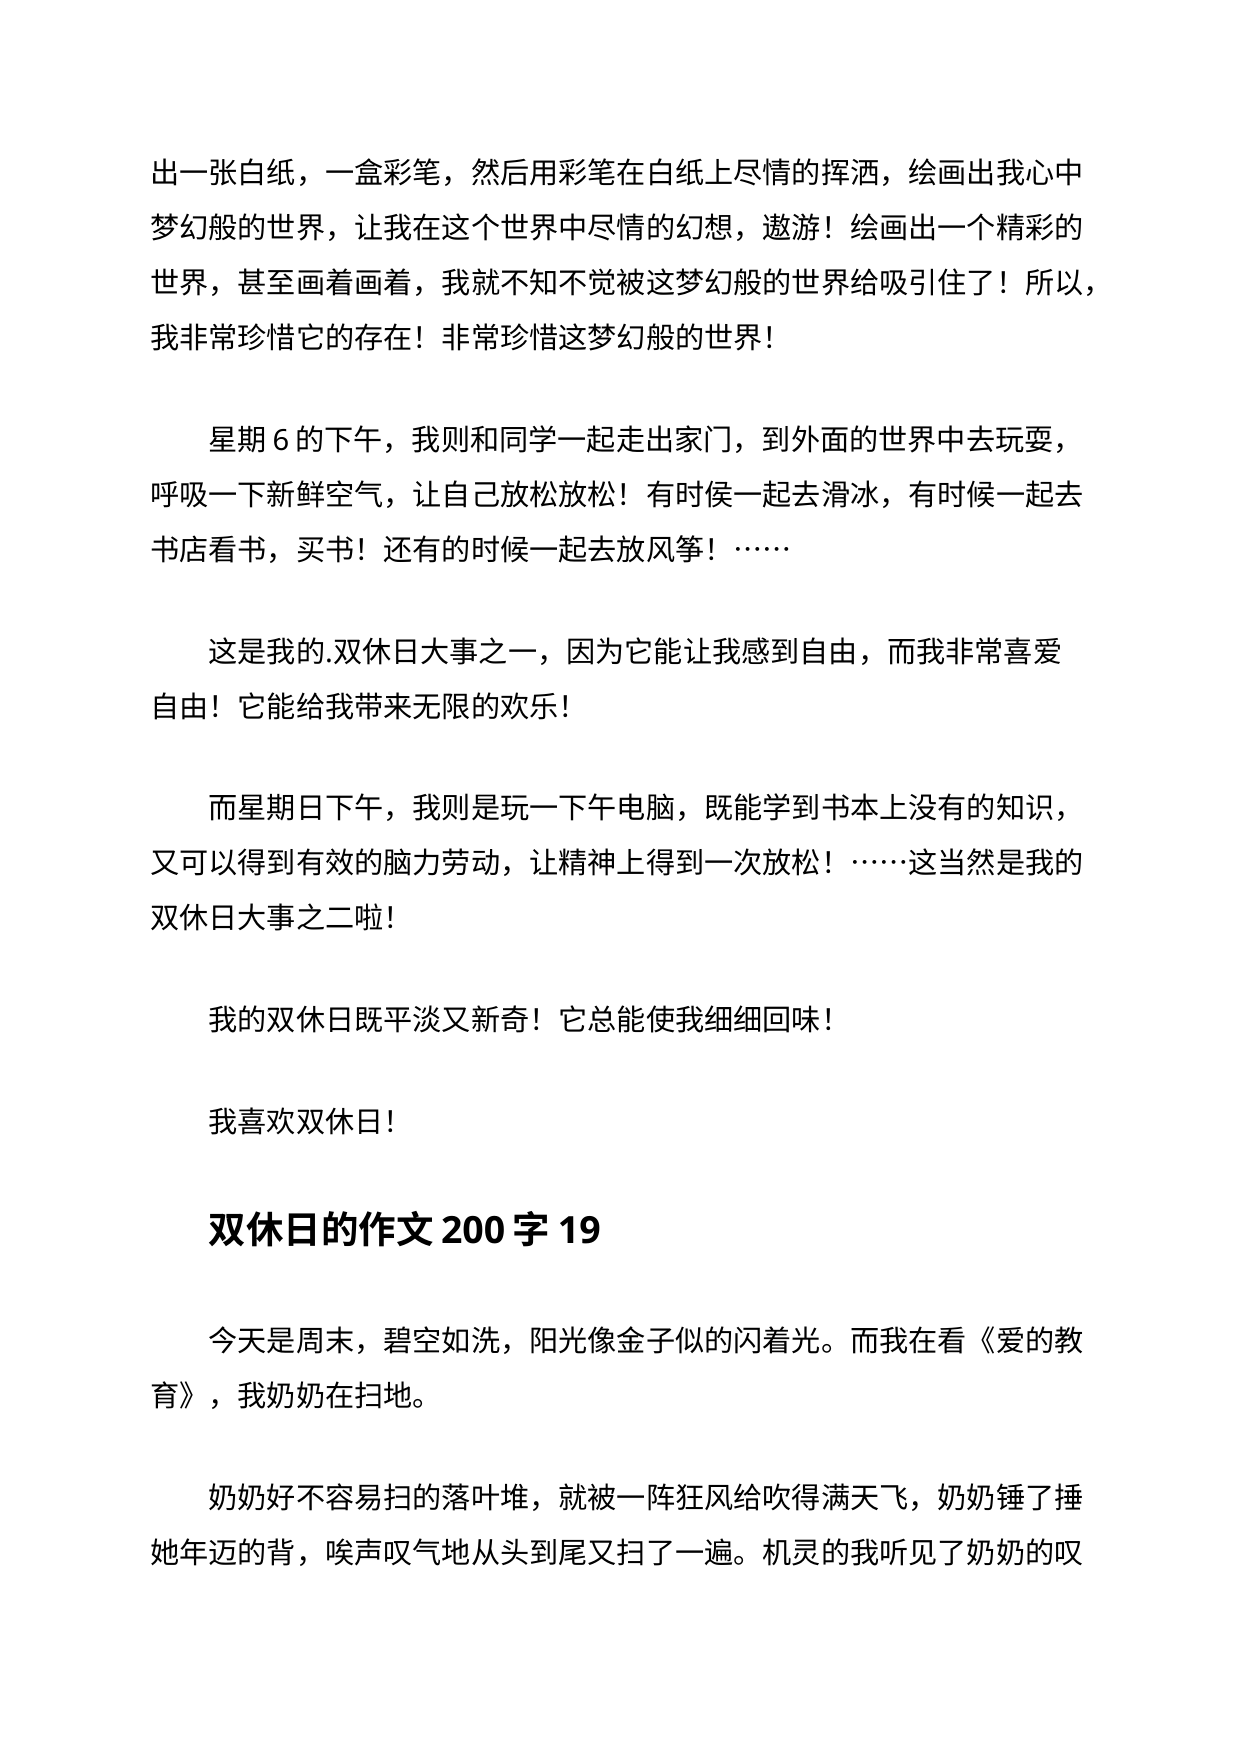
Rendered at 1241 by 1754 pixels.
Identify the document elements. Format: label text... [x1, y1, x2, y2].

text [150, 1474, 1090, 1571]
text 星期6的下午，我则和同学一起走出家门，到外面的世界中去玩耍，呼吸一下新鲜空气，让自己放松放松！有时侯一起去滑冰，有时候一起去书店看书，买书！还有的时候一起去放风筝！…… [150, 416, 1090, 569]
text 这是我的.双休日大事之一，因为它能让我感到自由，而我非常喜爱自由！它能给我带来无限的欢乐！ [150, 628, 1090, 725]
text 我的双休日既平淡又新奇！它总能使我细细回味！ [150, 996, 1090, 1039]
text 双休日的作文200字19 [150, 1200, 1090, 1254]
text 今天是周末，碧空如洗，阳光像金子似的闪着光。而我在看《爱的教育》，我奶奶在扫地。 [150, 1318, 1090, 1415]
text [150, 150, 1090, 357]
text 我喜欢双休日！ [150, 1098, 1090, 1141]
text 而星期日下午，我则是玩一下午电脑，既能学到书本上没有的知识，又可以得到有效的脑力劳动，让精神上得到一次放松！……这当然是我的双休日大事之二啦！ [150, 785, 1090, 937]
